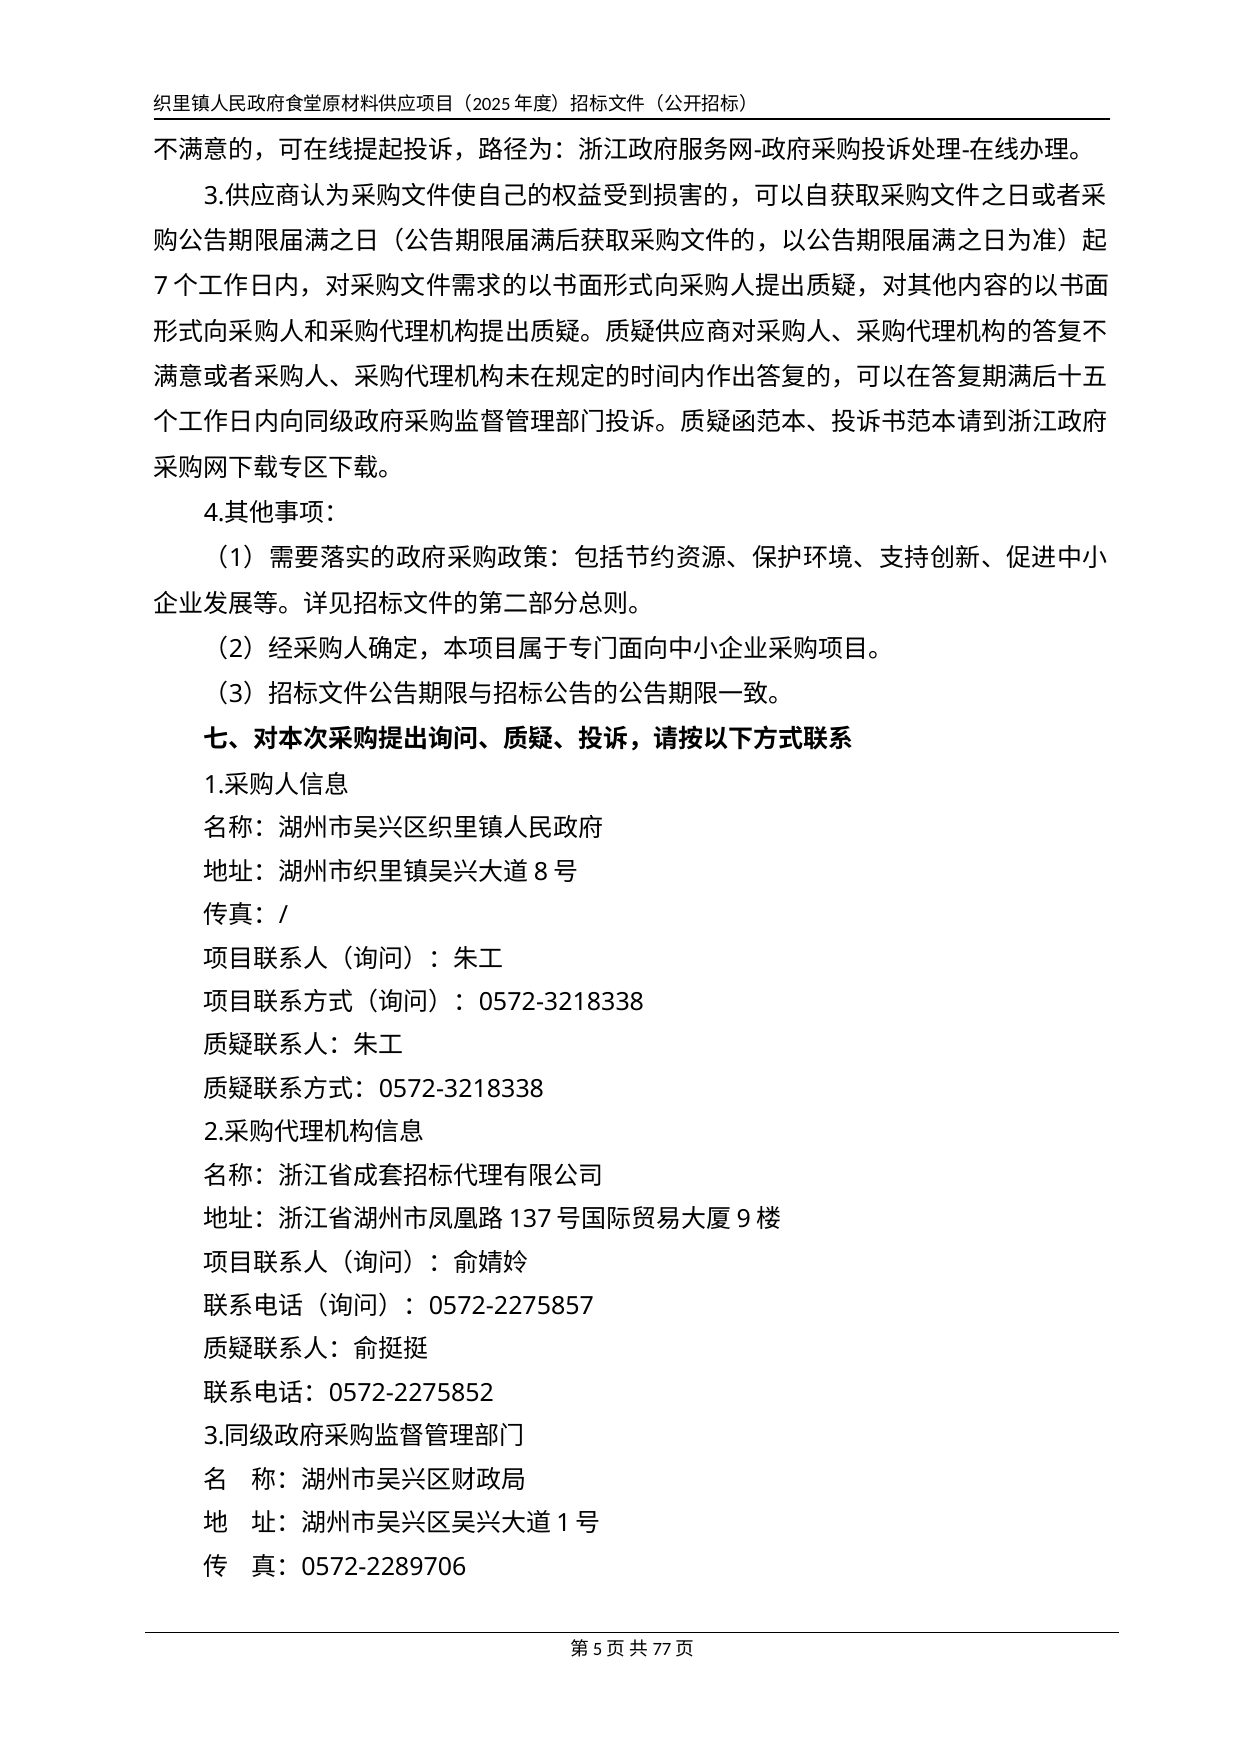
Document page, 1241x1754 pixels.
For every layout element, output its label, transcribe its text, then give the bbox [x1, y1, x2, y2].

text 4.其他事项： [153, 492, 1110, 529]
text 项目联系人（询问）：俞婧姈 [153, 1242, 1110, 1278]
text 2.采购代理机构信息 [153, 1112, 1110, 1148]
text 质疑联系方式：0572-3218338 [153, 1068, 1110, 1104]
text 质疑联系人：朱工 [153, 1025, 1110, 1061]
text 地 址：湖州市吴兴区吴兴大道1号 [153, 1503, 1110, 1539]
text 地址：湖州市织里镇吴兴大道8号 [153, 851, 1110, 887]
subtitle 七、对本次采购提出询问、质疑、投诉，请按以下方式联系 [153, 719, 1110, 755]
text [153, 130, 1110, 166]
text 项目联系人（询问）：朱工 [153, 938, 1110, 974]
text 质疑联系人：俞挺挺 [153, 1329, 1110, 1365]
text 名 称：湖州市吴兴区财政局 [153, 1459, 1110, 1496]
text 联系电话：0572-2275852 [153, 1372, 1110, 1409]
text （1）需要落实的政府采购政策：包括节约资源、保护环境、支持创新、促进中小企业发展等。详见招标文件的第二部分总则。 [153, 538, 1110, 619]
text 地址：浙江省湖州市凤凰路137号国际贸易大厦9楼 [153, 1199, 1110, 1235]
text 传 真：0572-2289706 [153, 1546, 1110, 1582]
text 名称：浙江省成套招标代理有限公司 [153, 1155, 1110, 1191]
text （2）经采购人确定，本项目属于专门面向中小企业采购项目。 [153, 628, 1110, 664]
text 3.供应商认为采购文件使自己的权益受到损害的，可以自获取采购文件之日或者采购公告期限届满之日（公告期限届满后获取采购文件的，以公告期限届满之日为准）起7个工作日内，对采购文件需求的以书面形式向采购人提出质疑，对其他内容的以书面形式向采购人和采购代理机构提出质疑。质疑供应商对采购人、采购代理机构的答复不满意或者采购人、采购代理机构未在规定的时间内作出答复的，可以在答复期满后十五个工作日内向同级政府采购监督管理部门投诉。质疑函范本、投诉书范本请到浙江政府采购网下载专区下载。 [153, 175, 1110, 483]
text （3）招标文件公告期限与招标公告的公告期限一致。 [153, 674, 1110, 710]
text 名称：湖州市吴兴区织里镇人民政府 [153, 808, 1110, 844]
text 传真：/ [153, 894, 1110, 931]
text 联系电话（询问）：0572-2275857 [153, 1286, 1110, 1322]
text 1.采购人信息 [153, 764, 1110, 801]
text 3.同级政府采购监督管理部门 [153, 1416, 1110, 1452]
text 项目联系方式（询问）：0572-3218338 [153, 981, 1110, 1018]
